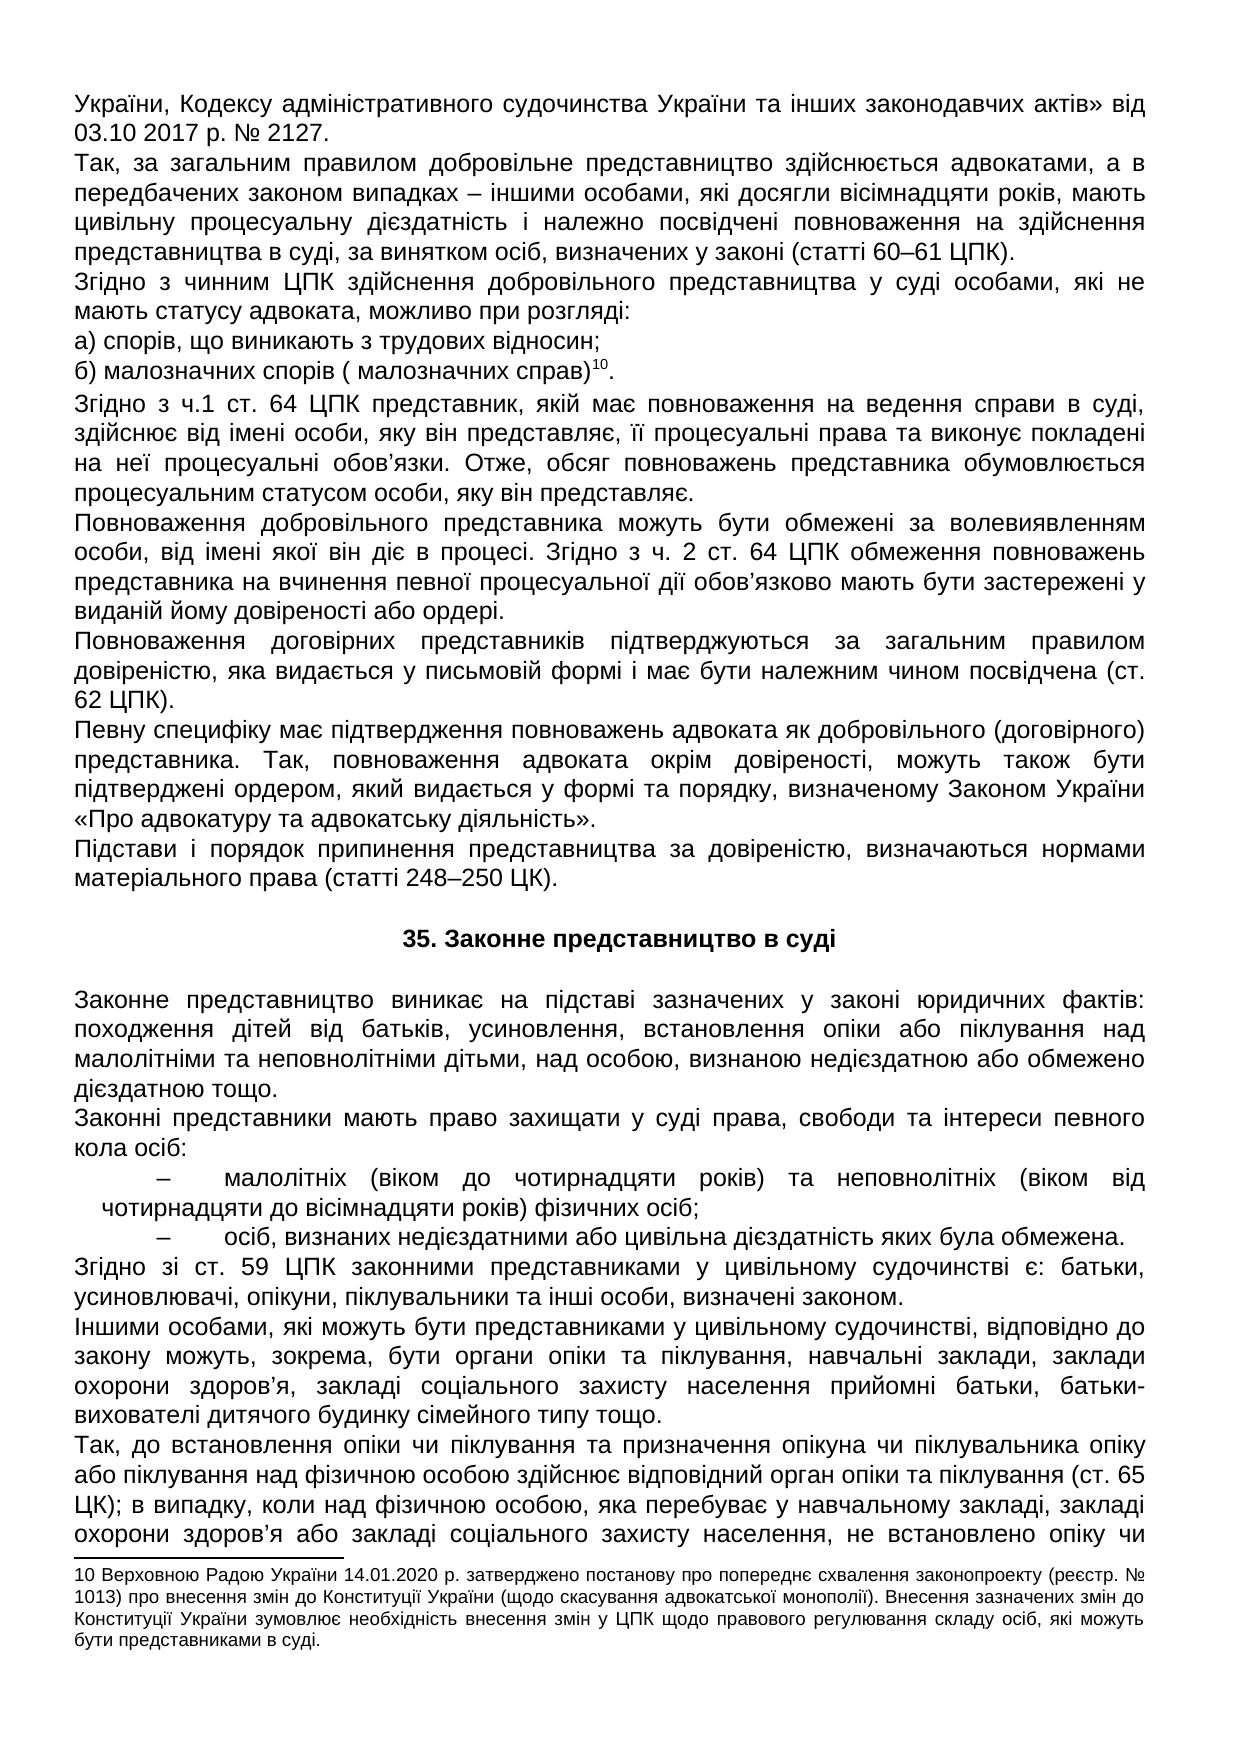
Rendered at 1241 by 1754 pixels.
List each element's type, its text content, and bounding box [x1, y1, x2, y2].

text б) малозначних спорів ( малозначних справ). [74, 356, 1147, 385]
list осіб, визнаних недієздатними або цивільна дієздатність яких була обмежена. [101, 1222, 1147, 1251]
text Повноваження добровільного представника можуть бути обмежені за волевиявленням особи, від імені якої він діє в процесі. Згідно з ч. 2 ст. 64 ЦПК обмеження повноважень представника на вчинення певної процесуальної дії обов’язково мають бути застережені у виданій йому довіреності або ордері. [74, 507, 1147, 625]
list малолітніх (віком до чотирнадцяти років) та неповнолітніх (віком від чотирнадцяти до вісімнадцяти років) фізичних осіб; [101, 1163, 1147, 1221]
text Законні представники мають право захищати у суді права, свободи та інтереси певного кола осіб: [74, 1103, 1147, 1162]
text Згідно зі ст. 59 ЦПК законними представниками у цивільному судочинстві є: батьки, усиновлювачі, опікуни, піклувальники та інші особи, визначені законом. [74, 1252, 1147, 1311]
text Підстави і порядок припинення представництва за довіреністю, визначаються нормами матеріального права (статті 248–250 ЦК). [74, 834, 1147, 892]
text Іншими особами, які можуть бути представниками у цивільному судочинстві, відповідно до закону можуть, зокрема, бути органи опіки та піклування, навчальні заклади, заклади охорони здоров’я, закладі соціального захисту населення прийомні батьки, батьки-вихователі дитячого будинку сімейного типу тощо. [74, 1312, 1147, 1429]
text Певну специфіку має підтвердження повноважень адвоката як добровільного (договірного) представника. Так, повноваження адвоката окрім довіреності, можуть також бути підтверджені ордером, який видається у формі та порядку, визначеному Законом України «Про адвокатуру та адвокатську діяльність». [74, 715, 1147, 833]
text Згідно з чинним ЦПК здійснення добровільного представництва у суді особами, які не мають статусу адвоката, можливо при розгляді: [74, 267, 1147, 325]
text Повноваження договірних представників підтверджуються за загальним правилом довіреністю, яка видається у письмовій формі і має бути належним чином посвідчена (ст. 62 ЦПК). [74, 626, 1147, 714]
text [74, 89, 1147, 147]
text 35. Законне представництво в суді [74, 923, 1151, 952]
text а) спорів, що виникають з трудових відносин; [74, 326, 1147, 355]
text Законне представництво виникає на підставі зазначених у законі юридичних фактів: походження дітей від батьків, усиновлення, встановлення опіки або піклування над малолітніми та неповнолітніми дітьми, над особою, визнаною недієздатною або обмежено дієздатною тощо. [74, 985, 1147, 1102]
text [74, 1430, 1147, 1548]
text Так, за загальним правилом добровільне представництво здійснюється адвокатами, а в передбачених законом випадках – іншими особами, які досягли вісімнадцяти років, мають цивільну процесуальну дієздатність і належно посвідчені повноваження на здійснення представництва в суді, за винятком осіб, визначених у законі (статті 60–61 ЦПК). [74, 148, 1147, 266]
text Згідно з ч.1 ст. 64 ЦПК представник, якій має повноваження на ведення справи в суді, здійснює від імені особи, яку він представляє, її процесуальні права та виконує покладені на неї процесуальні обов’язки. Отже, обсяг повноважень представника обумовлюється процесуальним статусом особи, яку він представляє. [74, 389, 1147, 506]
